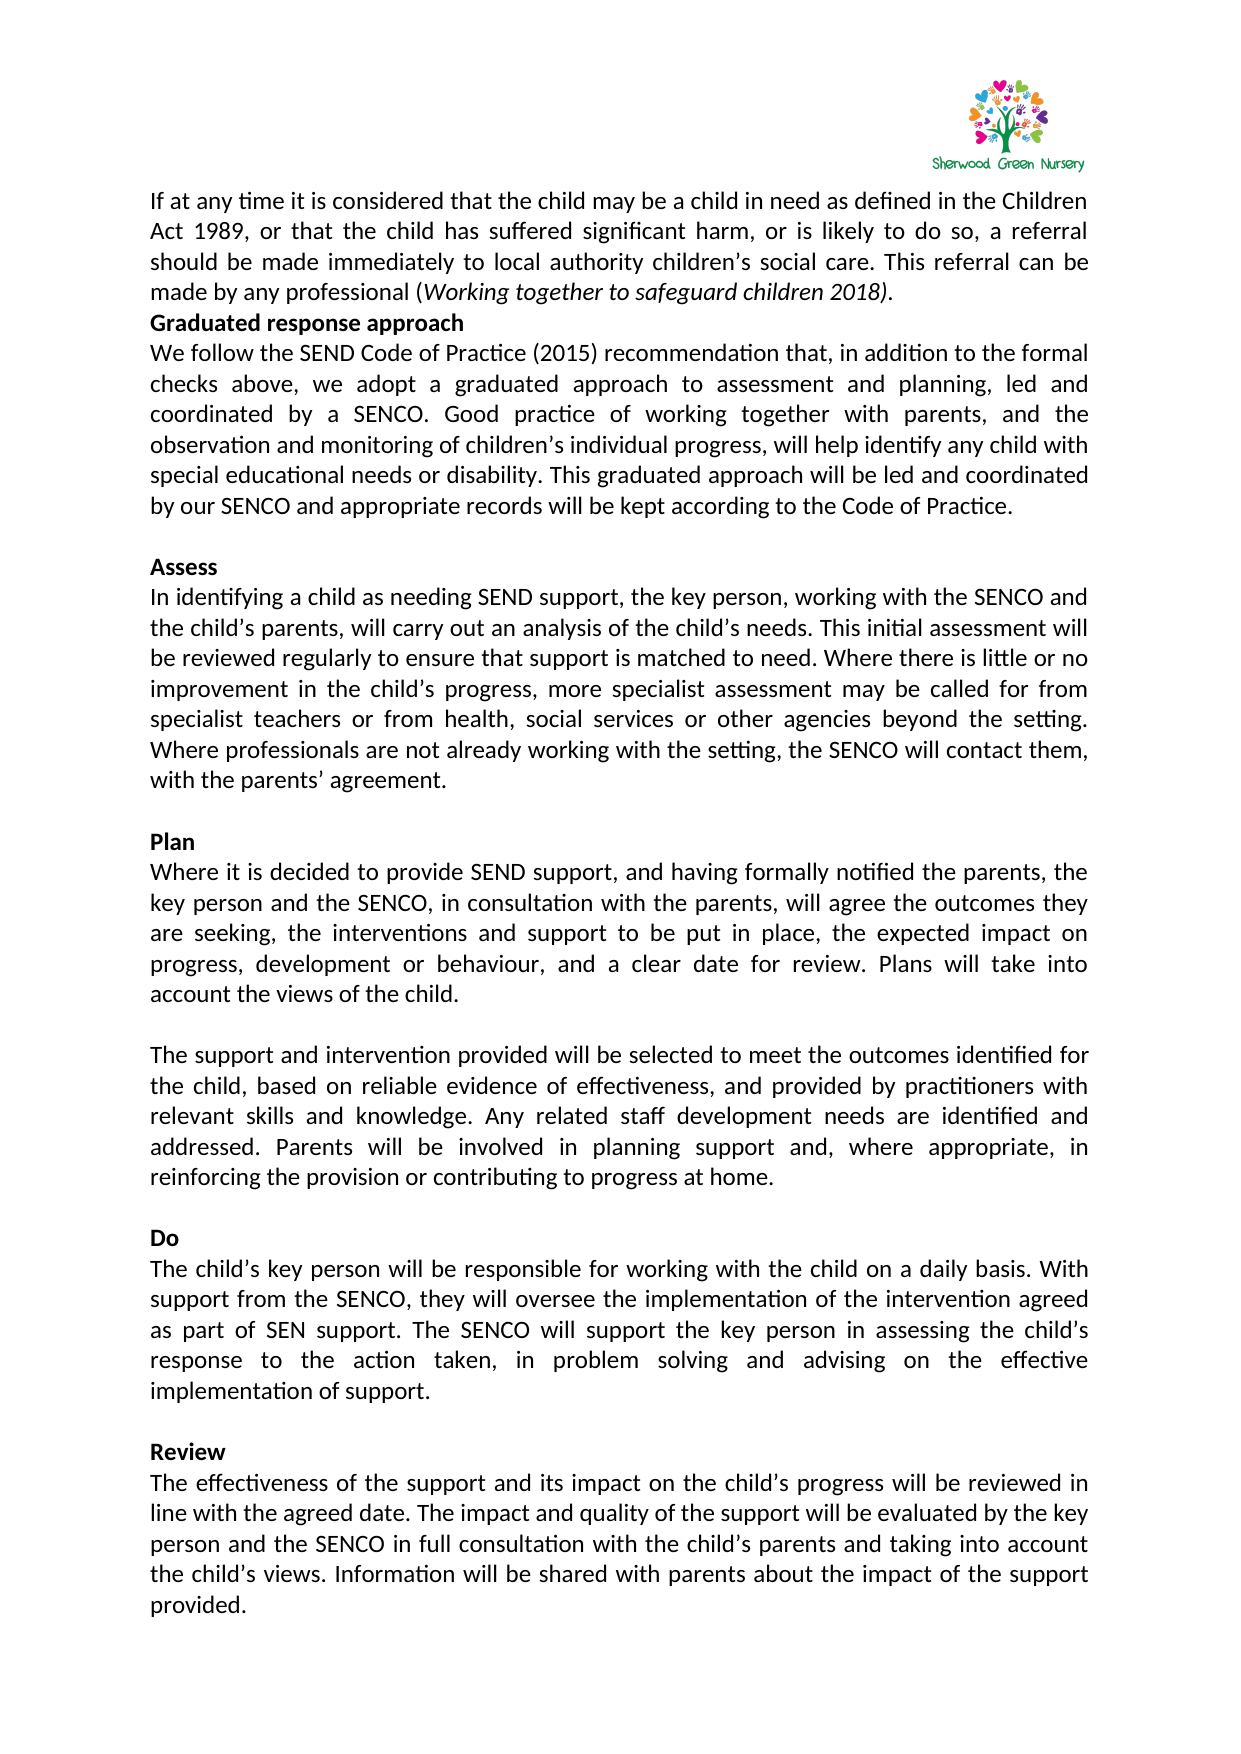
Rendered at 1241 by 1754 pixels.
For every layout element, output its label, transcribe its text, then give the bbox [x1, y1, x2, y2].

text Review [150, 1436, 1090, 1467]
text Assess [150, 551, 1090, 582]
text Graduated response approach [150, 307, 1090, 337]
text If at any time it is considered that the child may be a child in need as defined in the Children Act 1989, or that the child has suffered significant harm, or is likely to do so, a referral should be made immediately to local authority children’s social care. This referral can be made by any professional (Working together to safeguard children 2018). [150, 185, 1090, 307]
text We follow the SEND Code of Practice (2015) recommendation that, in addition to the formal checks above, we adopt a graduated approach to assessment and planning, led and coordinated by a SENCO. Good practice of working together with parents, and the observation and monitoring of children’s individual progress, will help identify any child with special educational needs or disability. This graduated approach will be led and coordinated by our SENCO and appropriate records will be kept according to the Code of Practice. [150, 337, 1090, 521]
text In identifying a child as needing SEND support, the key person, working with the SENCO and the child’s parents, will carry out an analysis of the child’s needs. This initial assessment will be reviewed regularly to ensure that support is matched to need. Where there is little or no improvement in the child’s progress, more specialist assessment may be called for from specialist teachers or from health, social services or other agencies beyond the setting. Where professionals are not already working with the setting, the SENCO will contact them, with the parents’ agreement. [150, 582, 1090, 795]
picture [923, 73, 1091, 185]
text Where it is decided to provide SEND support, and having formally notified the parents, the key person and the SENCO, in consultation with the parents, will agree the outcomes they are seeking, the interventions and support to be put in place, the expected impact on progress, development or behaviour, and a clear date for review. Plans will take into account the views of the child. [150, 856, 1090, 1009]
text The child’s key person will be responsible for working with the child on a daily basis. With support from the SENCO, they will oversee the implementation of the intervention agreed as part of SEN support. The SENCO will support the key person in assessing the child’s response to the action taken, in problem solving and advising on the effective implementation of support. [150, 1253, 1090, 1406]
text Plan [150, 826, 1090, 856]
text The support and intervention provided will be selected to meet the outcomes identified for the child, based on reliable evidence of effectiveness, and provided by practitioners with relevant skills and knowledge. Any related staff development needs are identified and addressed. Parents will be involved in planning support and, where appropriate, in reinforcing the provision or contributing to progress at home. [150, 1039, 1090, 1192]
text Do [150, 1222, 1090, 1253]
text The effectiveness of the support and its impact on the child’s progress will be reviewed in line with the agreed date. The impact and quality of the support will be evaluated by the key person and the SENCO in full consultation with the child’s parents and taking into account the child’s views. Information will be shared with parents about the impact of the support provided. [150, 1467, 1090, 1619]
